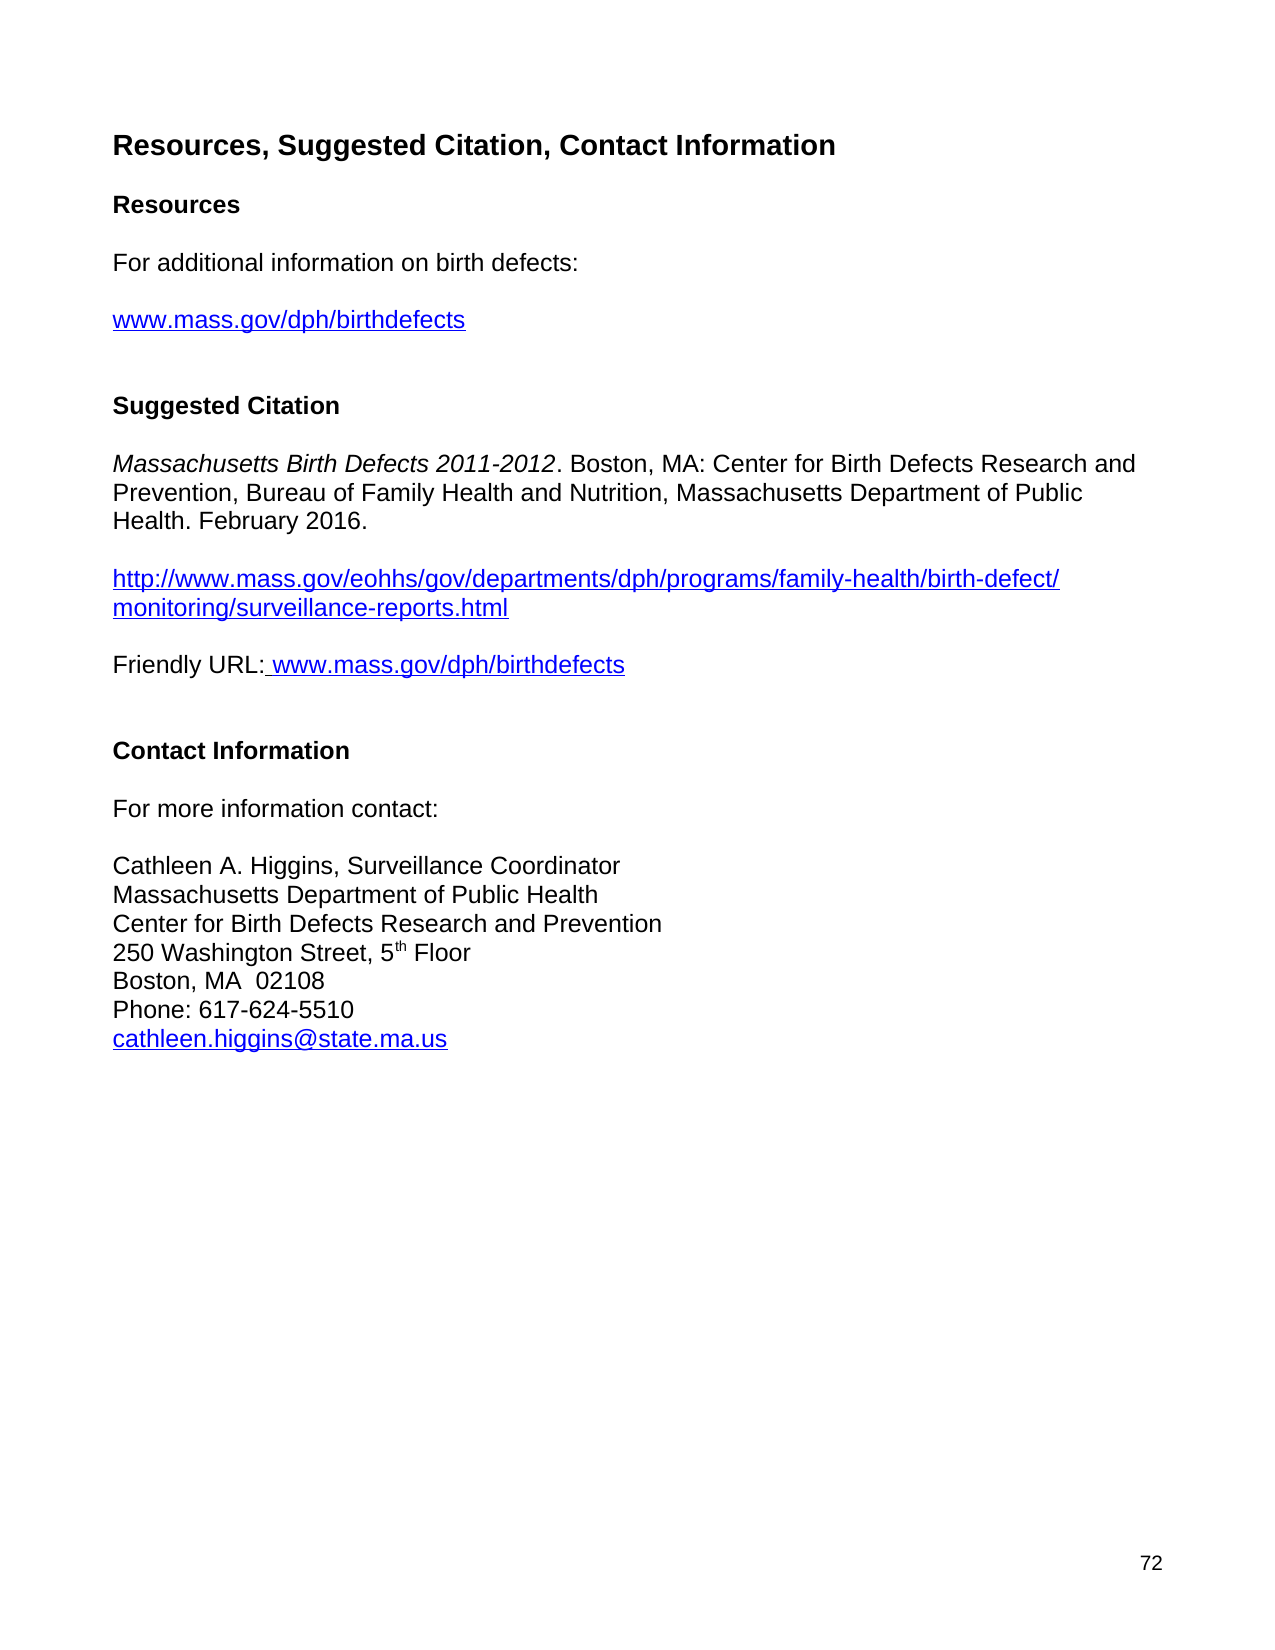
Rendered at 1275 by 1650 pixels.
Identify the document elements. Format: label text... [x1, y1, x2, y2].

text Cathleen A. Higgins, Surveillance Coordinator [112, 851, 1162, 880]
text Resources [112, 190, 1162, 219]
text http://www.mass.gov/eohhs/gov/departments/dph/programs/family-health/birth-defect/monitoring/surveillance-reports.html [112, 564, 1162, 621]
text 250 Washington Street, 5th Floor [112, 938, 1162, 966]
text Massachusetts Birth Defects 2011-2012. Boston, MA: Center for Birth Defects Research and Prevention, Bureau of Family Health and Nutrition, Massachusetts Department of Public Health. February 2016. [112, 449, 1162, 535]
text Massachusetts Department of Public Health [112, 880, 1162, 909]
text Phone: 617-624-5510 [112, 995, 1162, 1024]
text Center for Birth Defects Research and Prevention [112, 909, 1162, 938]
text Resources, Suggested Citation, Contact Information [112, 128, 1162, 161]
text For more information contact: [112, 794, 1162, 823]
text Contact Information [112, 736, 1162, 765]
text www.mass.gov/dph/birthdefects [112, 305, 1162, 334]
text Boston, MA 02108 [112, 966, 1162, 995]
text Suggested Citation [112, 391, 1162, 420]
text For additional information on birth defects: [112, 248, 1162, 276]
text Friendly URL: www.mass.gov/dph/birthdefects [112, 650, 1162, 679]
text cathleen.higgins@state.ma.us [112, 1024, 1162, 1053]
